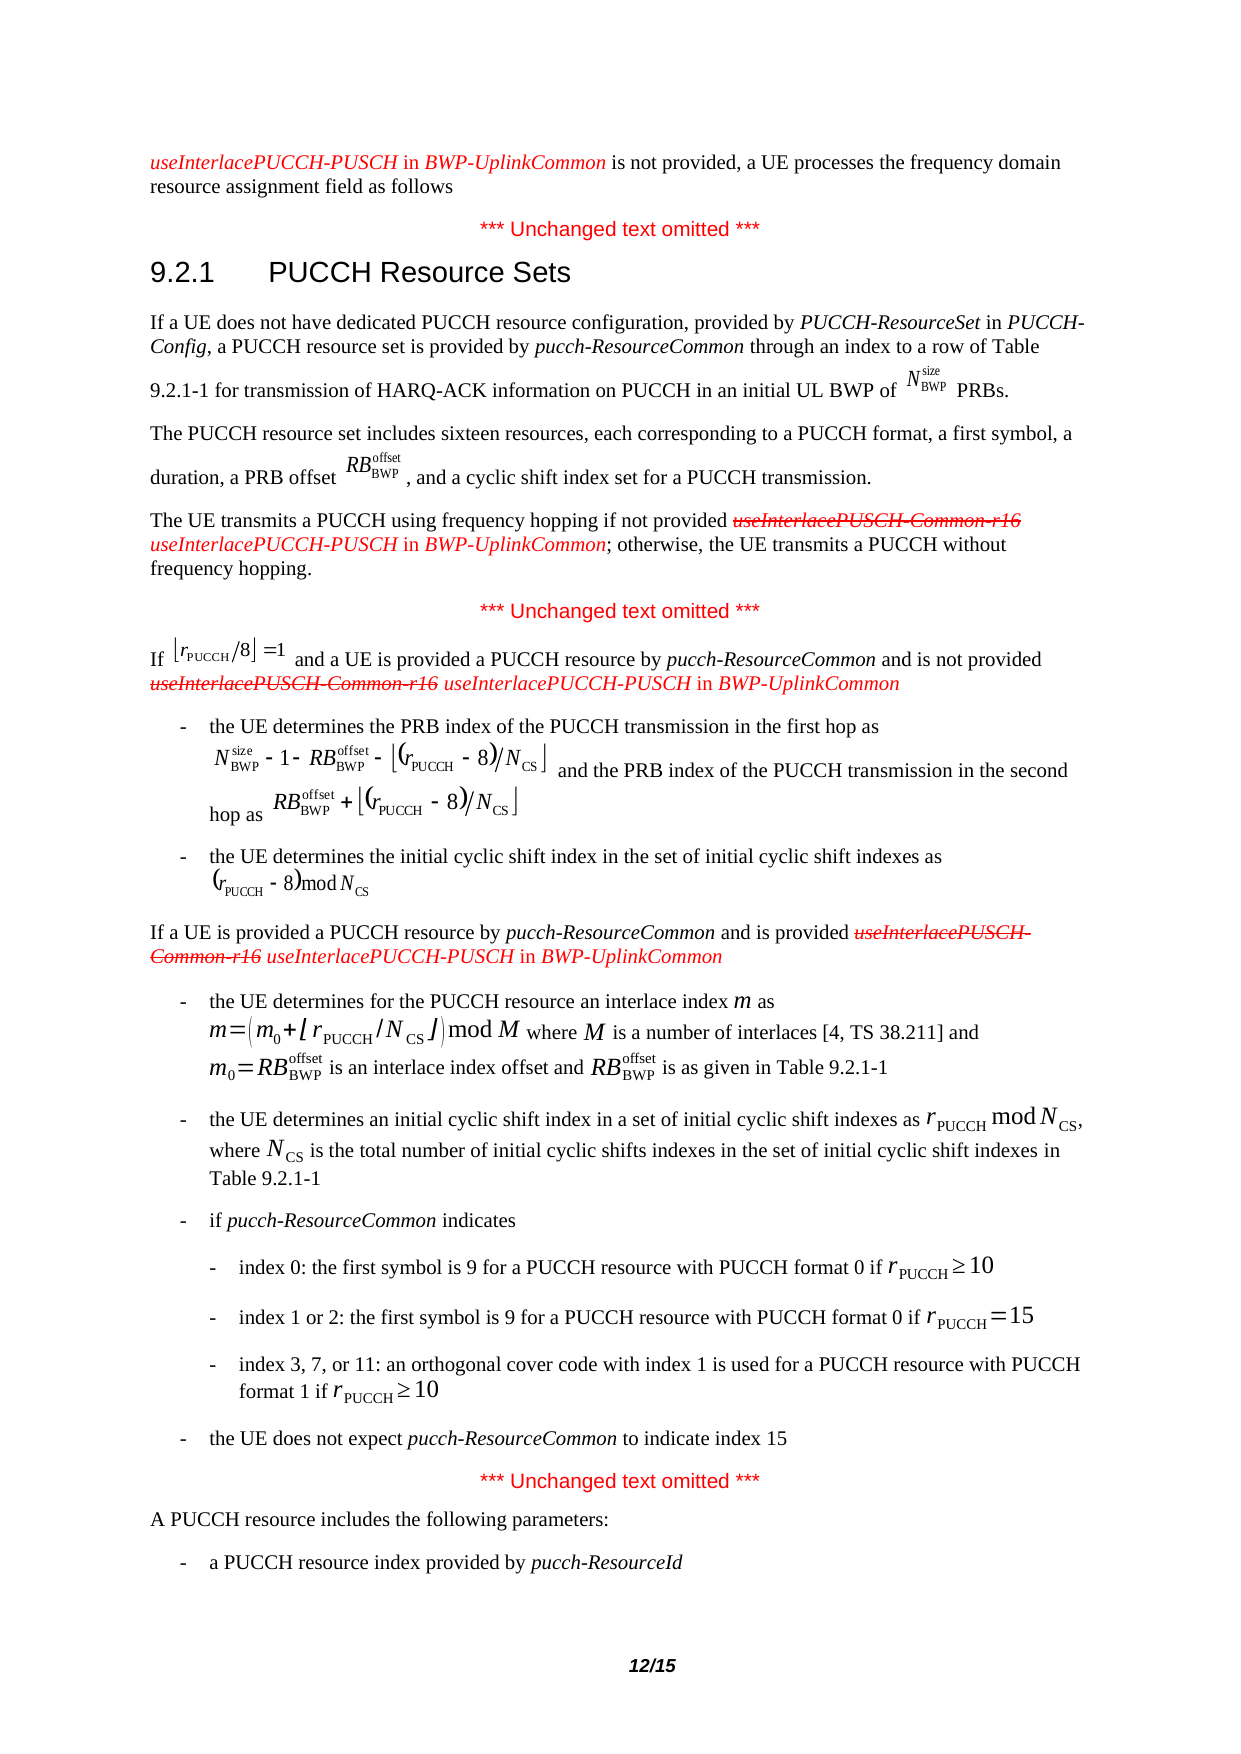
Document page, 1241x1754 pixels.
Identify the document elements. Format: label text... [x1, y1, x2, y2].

text - index 0: the first symbol is 9 for a PUCCH resource with PUCCH format 0 if [209, 1251, 1090, 1283]
text A PUCCH resource includes the following parameters: [150, 1507, 1090, 1531]
text - index 3, 7, or 11: an orthogonal cover code with index 1 is used for a PUCCH resource with PUCCH format 1 if [209, 1351, 1090, 1407]
text 9.2.1 PUCCH Resource Sets [150, 255, 1090, 289]
text If a UE does not have dedicated PUCCH resource configuration, provided by PUCCH-ResourceSet in PUCCH-Config, a PUCCH resource set is provided by pucch-ResourceCommon through an index to a row of Table 9.2.1-1 for transmission of HARQ-ACK information on PUCCH in an initial UL BWP of PRBs. [150, 310, 1090, 402]
text The UE transmits a PUCCH using frequency hopping if not provided useInterlacePUSCH-Common-r16 useInterlacePUCCH-PUSCH in BWP-UplinkCommon; otherwise, the UE transmits a PUCCH without frequency hopping. [150, 507, 1090, 580]
text - index 1 or 2: the first symbol is 9 for a PUCCH resource with PUCCH format 0 if [209, 1301, 1090, 1333]
text *** Unchanged text omitted *** [150, 598, 1090, 622]
text - the UE determines the initial cyclic shift index in the set of initial cyclic shift indexes as [179, 844, 1090, 901]
text *** Unchanged text omitted *** [150, 1468, 1090, 1492]
text The PUCCH resource set includes sixteen resources, each corresponding to a PUCCH format, a first symbol, a duration, a PRB offset , and a cyclic shift index set for a PUCCH transmission. [150, 421, 1090, 489]
text - the UE determines an initial cyclic shift index in a set of initial cyclic shift indexes as , where is the total number of initial cyclic shifts indexes in the set of initial cyclic shift indexes in Table 9.2.1-1 [179, 1103, 1090, 1190]
text *** Unchanged text omitted *** [150, 217, 1090, 241]
text - a PUCCH resource index provided by pucch-ResourceId [179, 1549, 1090, 1574]
text If and a UE is provided a PUCCH resource by pucch-ResourceCommon and is not provided useInterlacePUSCH-Common-r16 useInterlacePUCCH-PUSCH in BWP-UplinkCommon [150, 637, 1090, 695]
text - the UE determines for the PUCCH resource an interlace index as where is a number of interlaces [4, TS 38.211] and is an interlace index offset and is as given in Table 9.2.1-1 [179, 987, 1090, 1084]
text - the UE does not expect pucch-ResourceCommon to indicate index 15 [179, 1426, 1090, 1450]
text If a UE is provided a PUCCH resource by pucch-ResourceCommon and is provided useInterlacePUSCH-Common-r16 useInterlacePUCCH-PUSCH in BWP-UplinkCommon [150, 920, 1090, 968]
text - the UE determines the PRB index of the PUCCH transmission in the first hop as and the PRB index of the PUCCH transmission in the second hop as [179, 714, 1090, 826]
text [150, 150, 1090, 198]
text - if pucch-ResourceCommon indicates [179, 1208, 1090, 1232]
